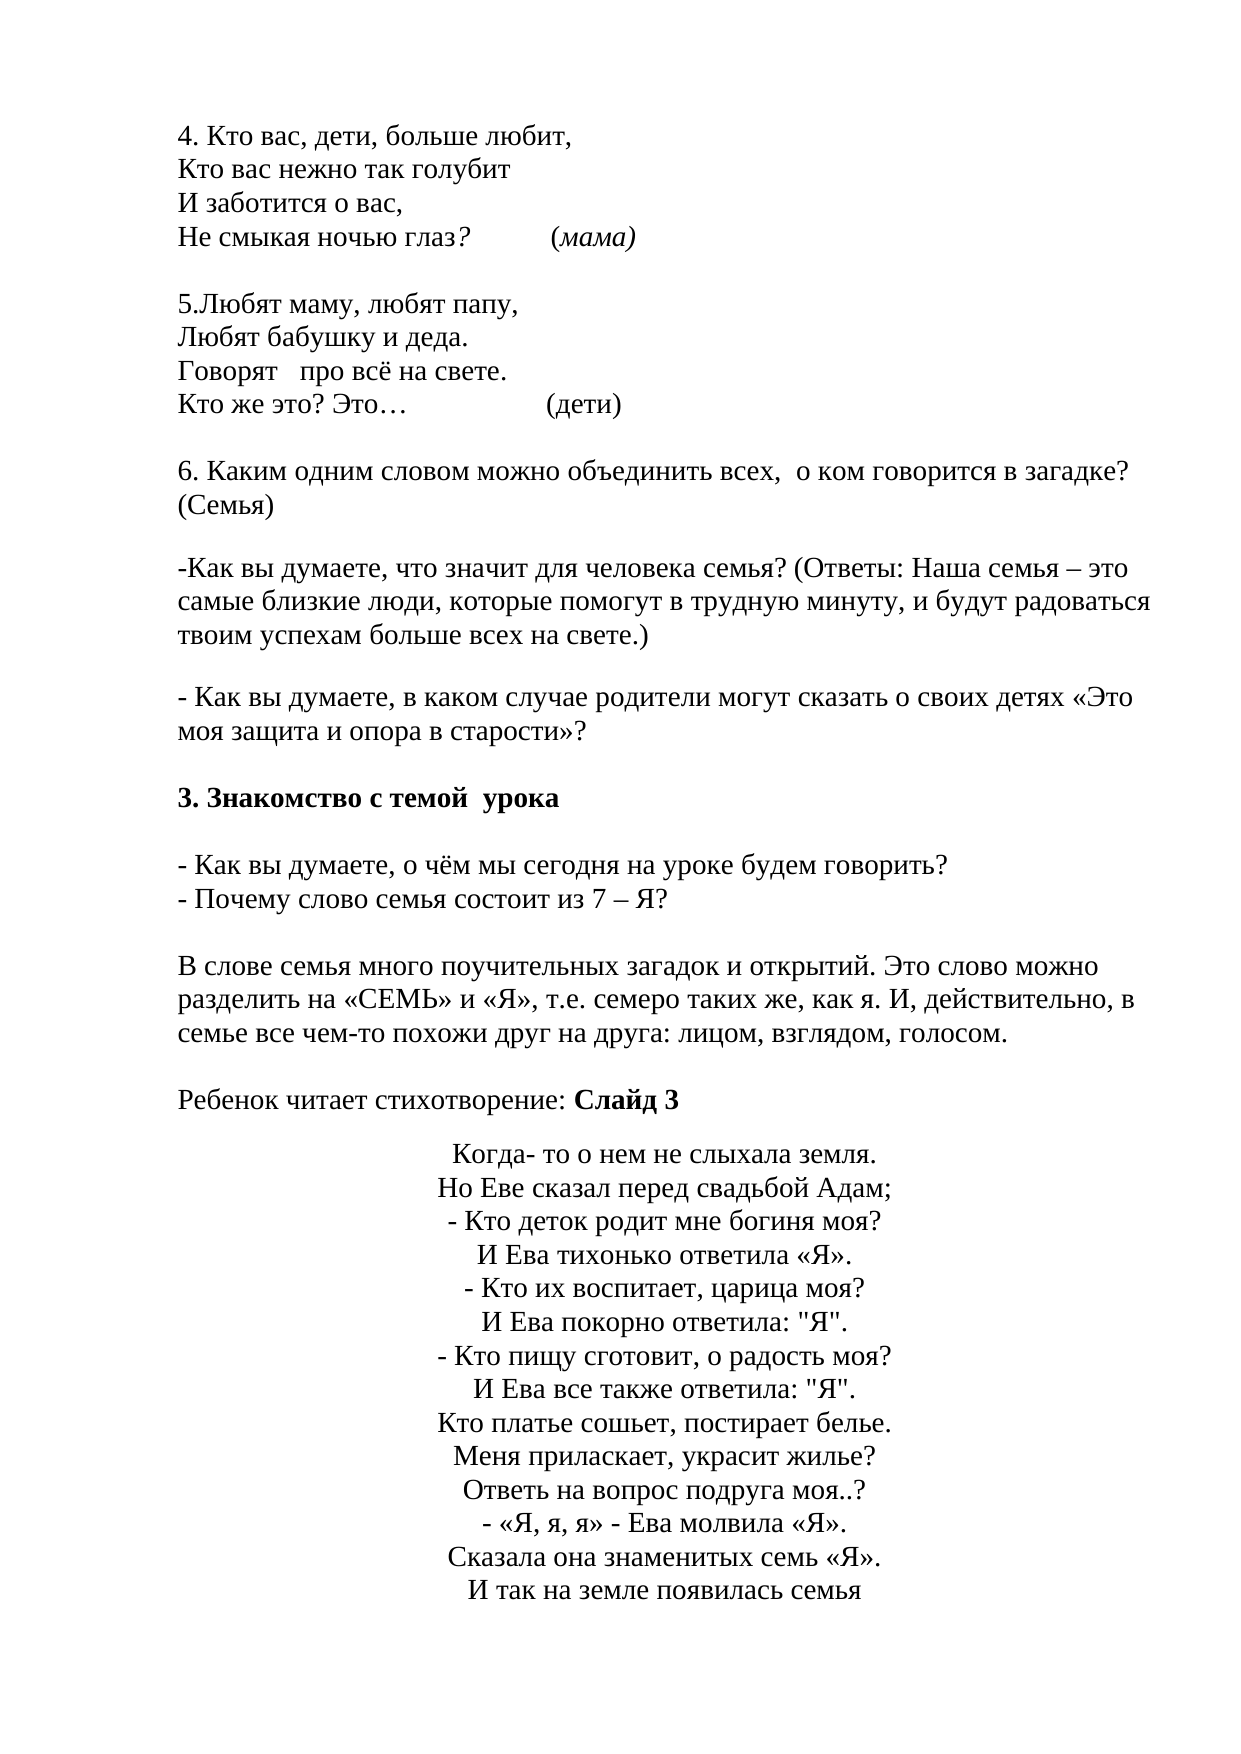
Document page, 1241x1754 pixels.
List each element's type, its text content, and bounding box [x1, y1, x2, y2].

text Кто же это? Это… (дети) [177, 386, 1152, 420]
text 5.Любят маму, любят папу, [177, 286, 1152, 319]
text 6. Каким одним словом можно объединить всех, о ком говорится в загадке? (Семья) [177, 453, 1152, 521]
text Когда- то о нем не слыхала земля. [177, 1136, 1152, 1170]
text Ответь на вопрос подруга моя..? [177, 1472, 1152, 1505]
text - Кто деток родит мне богиня моя? [177, 1203, 1152, 1237]
text И Ева покорно ответила: "Я". [177, 1304, 1152, 1338]
text - Как вы думаете, о чём мы сегодня на уроке будем говорить? [177, 847, 1152, 881]
text -Как вы думаете, что значит для человека семья? (Ответы: Наша семья – это самые близкие люди, которые помогут в трудную минуту, и будут радоваться твоим успехам больше всех на свете.) [177, 550, 1152, 650]
text - Как вы думаете, в каком случае родители могут сказать о своих детях «Это моя защита и опора в старости»? [177, 679, 1152, 747]
text Любят бабушку и деда. [177, 319, 1152, 353]
text Ребенок читает стихотворение: Слайд 3 [177, 1082, 1152, 1116]
text 3. Знакомство с темой урока [177, 780, 1152, 814]
text - Почему слово семья состоит из 7 – Я? [177, 881, 1152, 914]
text Говорят про всё на свете. [177, 353, 1152, 386]
text Меня приласкает, украсит жилье? [177, 1438, 1152, 1472]
text Сказала она знаменитых семь «Я». [177, 1539, 1152, 1572]
text И Ева все также ответила: "Я". [177, 1371, 1152, 1405]
text - Кто пищу сготовит, о радость моя? [177, 1338, 1152, 1371]
text - Кто их воспитает, царица моя? [177, 1271, 1152, 1304]
text И Ева тихонько ответила «Я». [177, 1237, 1152, 1271]
text И так на земле появилась семья [177, 1572, 1152, 1606]
text В слове семья много поучительных загадок и открытий. Это слово можно разделить на «СЕМЬ» и «Я», т.е. семеро таких же, как я. И, действительно, в семье все чем-то похожи друг на друга: лицом, взглядом, голосом. [177, 948, 1152, 1048]
text Кто платье сошьет, постирает белье. [177, 1405, 1152, 1438]
text - «Я, я, я» - Ева молвила «Я». [177, 1505, 1152, 1539]
text 4. Кто вас, дети, больше любит, Кто вас нежно так голyбит И заботится о вас, Hе смыкая ночью глаз? (мама) [177, 118, 1152, 252]
text Но Еве сказал перед свадьбой Адам; [177, 1170, 1152, 1203]
